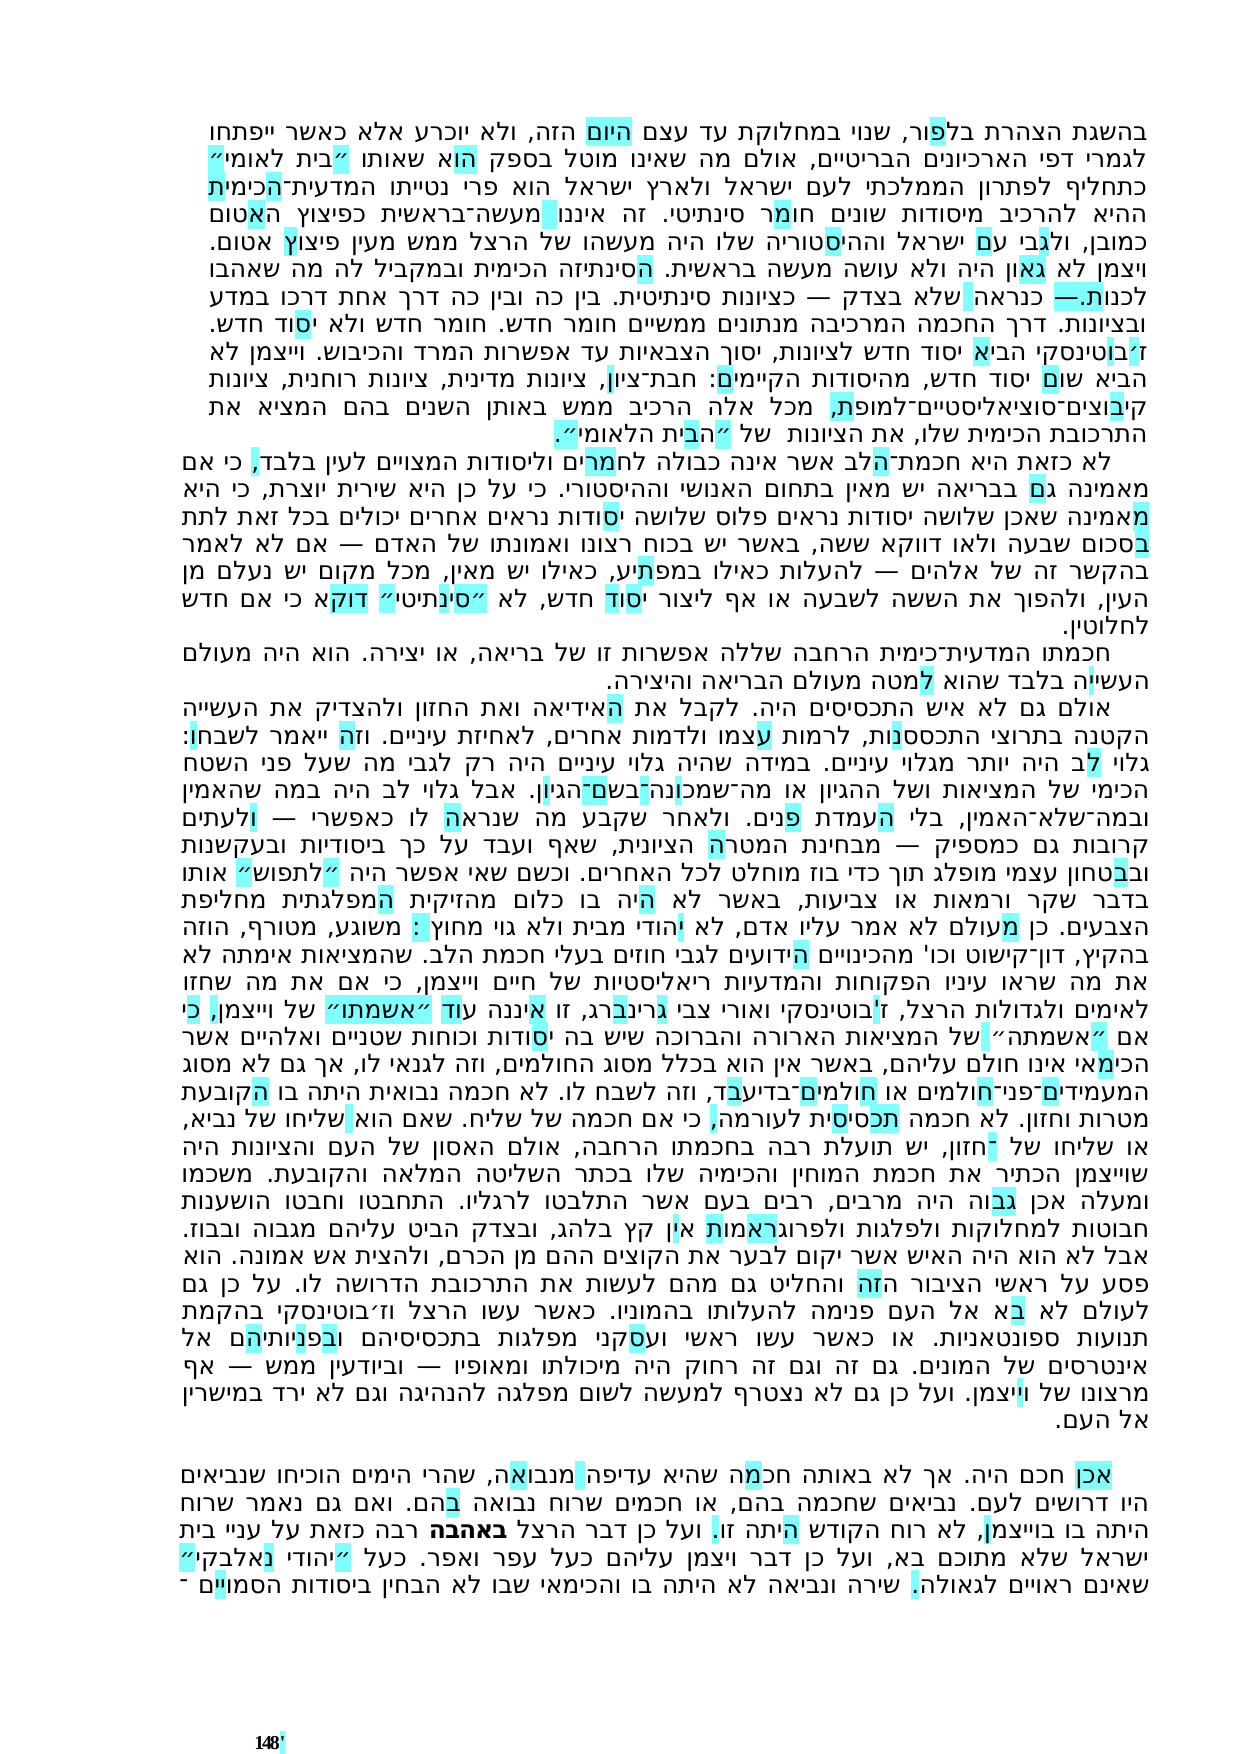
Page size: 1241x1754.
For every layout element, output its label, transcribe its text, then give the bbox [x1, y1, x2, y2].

text לא כזאת היא חכמת־הלב אשר אינה כבולה לחמרים וליסודות המצויים לעין בלבד, כי אם מאמינה גם בבריאה יש מאין בתחום האנושי וההיסטורי. כי על כן היא שירית יוצרת, כי היא מאמינה שאכן שלושה יסודות נראים פלוס שלושה יסודות נראים אחרים יכולים בכל זאת לתת בסכום שבעה ולאו דווקא ששה, באשר יש בכוח רצונו ואמונתו של האדם — אם לא לאמר בהקשר זה של אלהים — להעלות כאילו במפתיע, כאילו יש מאין, מכל מקום יש נעלם מן העין, ולהפוך את הששה לשבעה או אף ליצור יסוד חדש, לא ״סינתיטי״ דוקא כי אם חדש לחלוטין. [181, 448, 1149, 640]
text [208, 118, 1147, 448]
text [179, 1462, 1149, 1599]
text חכמתו המדעית־כימית הרחבה שללה אפשרות זו של בריאה, או יצירה. הוא היה מעולם העשייה בלבד שהוא למטה מעולם הבריאה והיצירה. [181, 640, 1149, 695]
text אולם גם לא איש התכסיסים היה. לקבל את האידיאה ואת החזון ולהצדיק את העשייה הקטנה בתרוצי התכססנות, לרמות עצמו ולדמות אחרים, לאחיזת עיניים. וזה ייאמר לשבחו: גלוי לב היה יותר מגלוי עיניים. במידה שהיה גלוי עיניים היה רק לגבי מה שעל פני השטח הכימי של המציאות ושל ההגיון או מה־שמכונה־בשם־הגיון. אבל גלוי לב היה במה שהאמין ובמה־שלא־האמין, בלי העמדת פנים. ולאחר שקבע מה שנראה לו כאפשרי — ולעתים קרובות גם כמספיק — מבחינת המטרה הציונית, שאף ועבד על כך ביסודיות ובעקשנות ובבטחון עצמי מופלג תוך כדי בוז מוחלט לכל האחרים. וכשם שאי אפשר היה ״לתפוש״ אותו בדבר שקר ורמאות או צביעות, באשר לא היה בו כלום מהזיקית המפלגתית מחליפת הצבעים. כן מעולם לא אמר עליו אדם, לא יהודי מבית ולא גוי מחוץ : משוגע, מטורף, הוזה בהקיץ, דון־קישוט וכו' מהכינויים הידועים לגבי חוזים בעלי חכמת הלב. שהמציאות אימתה לא את מה שראו עיניו הפקוחות והמדעיות ריאליסטיות של חיים וייצמן, כי אם את מה שחזו לאימים ולגדולות הרצל, ז'בוטינסקי ואורי צבי גרינברג, זו איננה עוד ״אשמתו״ של וייצמן, כי אם ״אשמתה״ של המציאות הארורה והברוכה שיש בה יסודות וכוחות שטניים ואלהיים אשר הכימאי אינו חולם עליהם, באשר אין הוא בכלל מסוג החולמים, וזה לגנאי לו, אך גם לא מסוג המעמידים־פני־חולמים או חולמים־בדיעבד, וזה לשבח לו. לא חכמה נבואית היתה בו הקובעת מטרות וחזון. לא חכמה תכסיסית לעורמה, כי אם חכמה של שליח. שאם הוא שליחו של נביא, או שליחו של ־חזון, יש תועלת רבה בחכמתו הרחבה, אולם האסון של העם והציונות היה שוייצמן הכתיר את חכמת המוחין והכימיה שלו בכתר השליטה המלאה והקובעת. משכמו ומעלה אכן גבוה היה מרבים, רבים בעם אשר התלבטו לרגליו. התחבטו וחבטו הושענות חבוטות למחלוקות ולפלגות ולפרוגראמות אין קץ בלהג, ובצדק הביט עליהם מגבוה ובבוז. אבל לא הוא היה האיש אשר יקום לבער את הקוצים ההם מן הכרם, ולהצית אש אמונה. הוא פסע על ראשי הציבור הזה והחליט גם מהם לעשות את התרכובת הדרושה לו. על כן גם לעולם לא בא אל העם פנימה להעלותו בהמוניו. כאשר עשו הרצל וז׳בוטינסקי בהקמת תנועות ספונטאניות. או כאשר עשו ראשי ועסקני מפלגות בתכסיסיהם ובפניותיהם אל אינטרסים של המונים. גם זה וגם זה רחוק היה מיכולתו ומאופיו — וביודעין ממש — אף מרצונו של וייצמן. ועל כן גם לא נצטרף למעשה לשום מפלגה להנהיגה וגם לא ירד במישרין אל העם. [181, 695, 1149, 1434]
